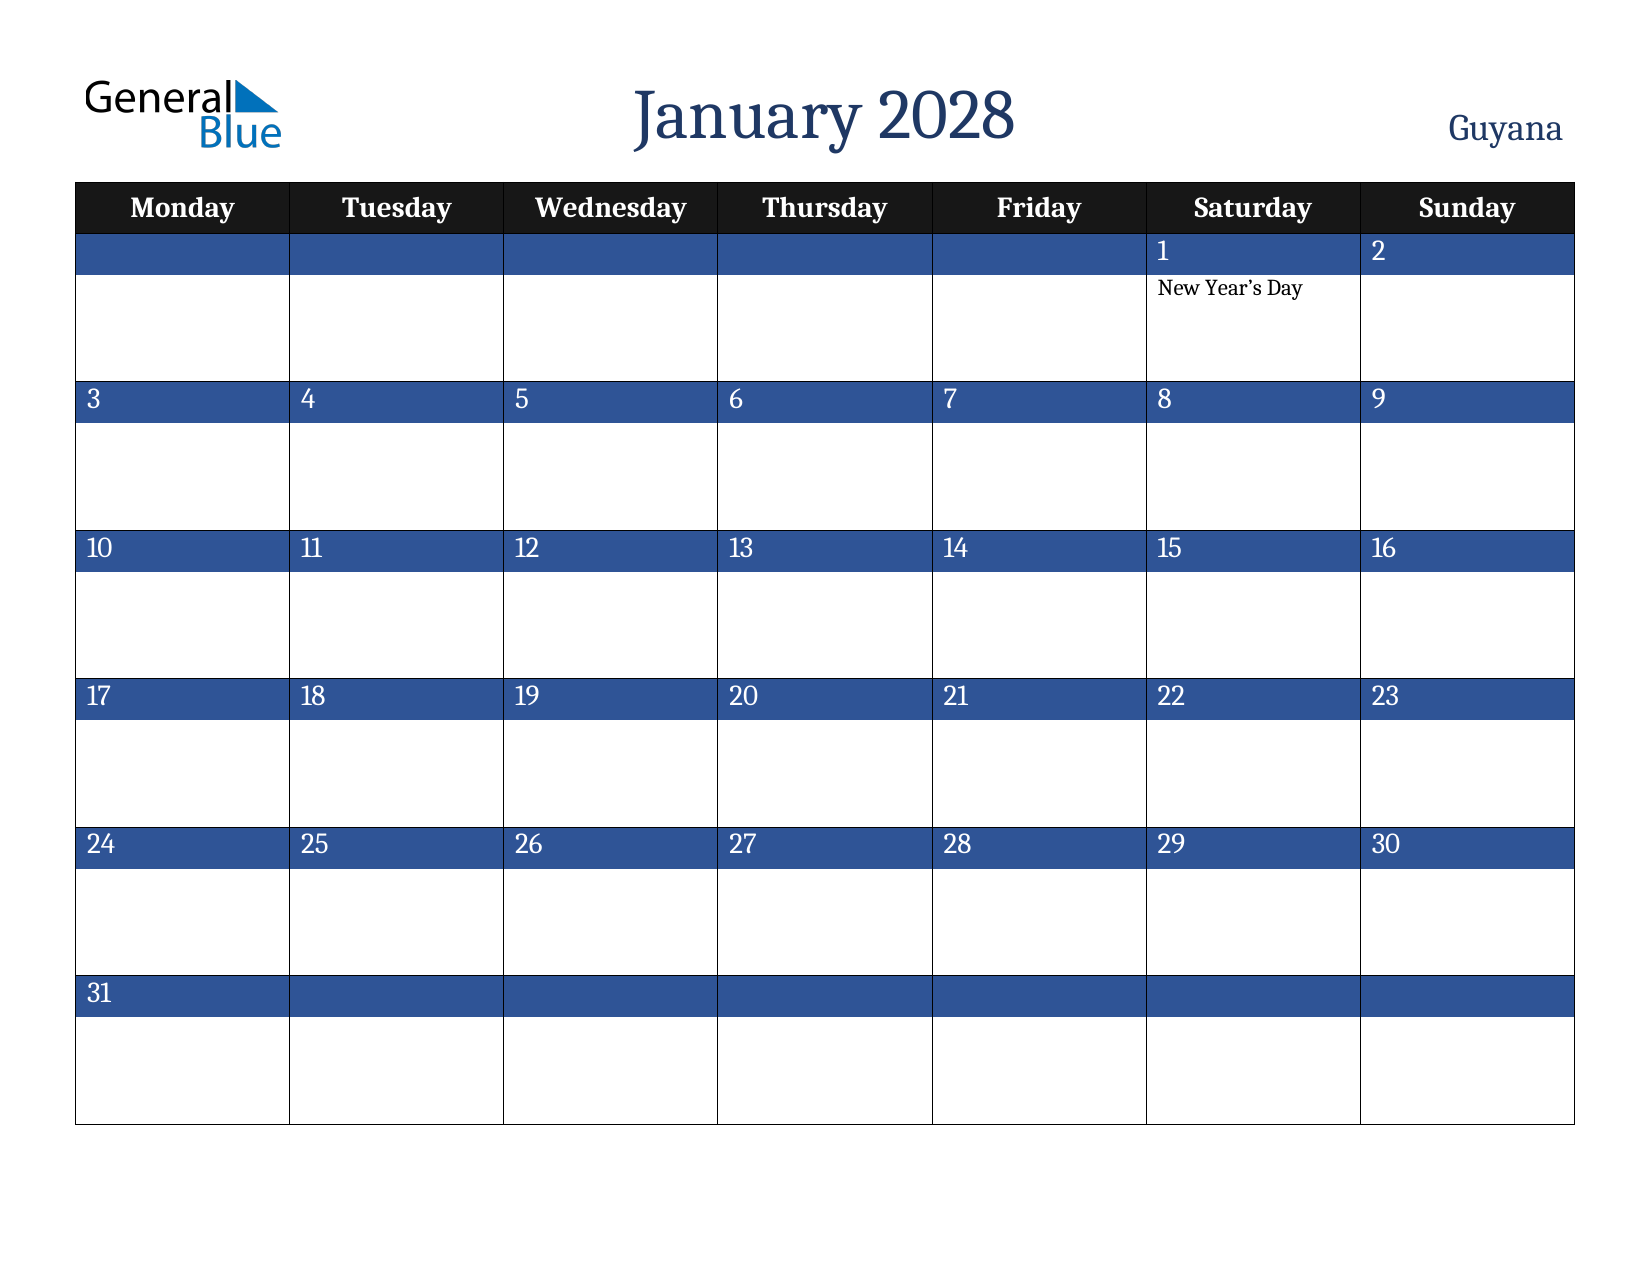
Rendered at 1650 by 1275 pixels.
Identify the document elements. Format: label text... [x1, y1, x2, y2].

table_cell 30 [1361, 828, 1574, 869]
table_cell 19 [504, 679, 717, 720]
table_cell [290, 720, 503, 827]
table_cell 20 [718, 679, 932, 720]
table_cell [1147, 976, 1360, 1017]
table_cell 18 [290, 679, 503, 720]
picture [86, 80, 281, 148]
table_cell 21 [933, 679, 1146, 720]
table_cell 7 [933, 382, 1146, 423]
table_cell [504, 1017, 717, 1123]
table_cell Sunday [1361, 183, 1574, 233]
table_cell 6 [718, 382, 932, 423]
table_cell [504, 275, 717, 381]
table_cell [718, 423, 932, 530]
table_cell [290, 1017, 503, 1123]
table_cell 24 [76, 828, 289, 869]
table_cell 25 [290, 828, 503, 869]
table_cell 15 [1147, 531, 1360, 572]
table_cell 9 [1361, 382, 1574, 423]
table_cell [933, 869, 1146, 975]
table_cell [1361, 976, 1574, 1017]
table_cell [504, 423, 717, 530]
table_cell [290, 275, 503, 381]
table_cell [76, 423, 289, 530]
table_cell [1147, 1017, 1360, 1123]
table_cell [76, 234, 289, 275]
table_cell New Year’s Day [1147, 275, 1360, 381]
table_cell [933, 1017, 1146, 1123]
table_cell 10 [76, 531, 289, 572]
table_cell Tuesday [290, 183, 503, 233]
table_cell [290, 423, 503, 530]
table_cell Saturday [1147, 183, 1360, 233]
table_cell [76, 869, 289, 975]
table_cell [504, 720, 717, 827]
table_cell 31 [76, 976, 289, 1017]
table_cell [718, 720, 932, 827]
table_cell 22 [1147, 679, 1360, 720]
table_header [76, 75, 503, 182]
table_cell 4 [290, 382, 503, 423]
table_cell [1361, 572, 1574, 678]
table_cell [1361, 423, 1574, 530]
table_cell [504, 869, 717, 975]
table_cell [718, 275, 932, 381]
table_cell [718, 869, 932, 975]
table_cell [933, 720, 1146, 827]
table_cell 5 [504, 382, 717, 423]
table_cell [1147, 572, 1360, 678]
table_cell [1147, 423, 1360, 530]
table_cell [76, 572, 289, 678]
table_cell 26 [504, 828, 717, 869]
table_cell [290, 572, 503, 678]
table_cell 17 [76, 679, 289, 720]
table_cell 11 [290, 531, 503, 572]
table_cell [933, 275, 1146, 381]
table_cell [290, 869, 503, 975]
table_cell 3 [76, 382, 289, 423]
table_cell [718, 1017, 932, 1123]
table_cell [718, 572, 932, 678]
table_header Guyana [1146, 75, 1574, 182]
table_cell [1361, 720, 1574, 827]
table_cell [1147, 720, 1360, 827]
table_header January 2028 [504, 75, 1146, 182]
table_cell 8 [1147, 382, 1360, 423]
table_cell [504, 976, 717, 1017]
table_cell [1361, 1017, 1574, 1123]
table_cell [290, 234, 503, 275]
table_cell [76, 720, 289, 827]
table_cell 23 [1361, 679, 1574, 720]
table_cell Friday [933, 183, 1146, 233]
table_cell 29 [1147, 828, 1360, 869]
table_cell [504, 572, 717, 678]
table_cell 14 [933, 531, 1146, 572]
table_cell Thursday [718, 183, 932, 233]
table_cell [1147, 869, 1360, 975]
table_cell [718, 234, 932, 275]
table_cell [76, 275, 289, 381]
table_cell 27 [718, 828, 932, 869]
table_cell [504, 234, 717, 275]
table_cell Wednesday [504, 183, 717, 233]
table_cell 1 [1147, 234, 1360, 275]
table_cell 16 [1361, 531, 1574, 572]
table_cell [718, 976, 932, 1017]
table_cell [933, 234, 1146, 275]
table_cell 13 [718, 531, 932, 572]
table_cell 28 [933, 828, 1146, 869]
table_cell [1361, 869, 1574, 975]
table_cell [933, 976, 1146, 1017]
table_cell [933, 423, 1146, 530]
table_cell [1361, 275, 1574, 381]
table_cell 12 [504, 531, 717, 572]
table_cell [290, 976, 503, 1017]
table_cell Monday [76, 183, 289, 233]
table_cell [76, 1017, 289, 1123]
table_cell [933, 572, 1146, 678]
table_cell 2 [1361, 234, 1574, 275]
